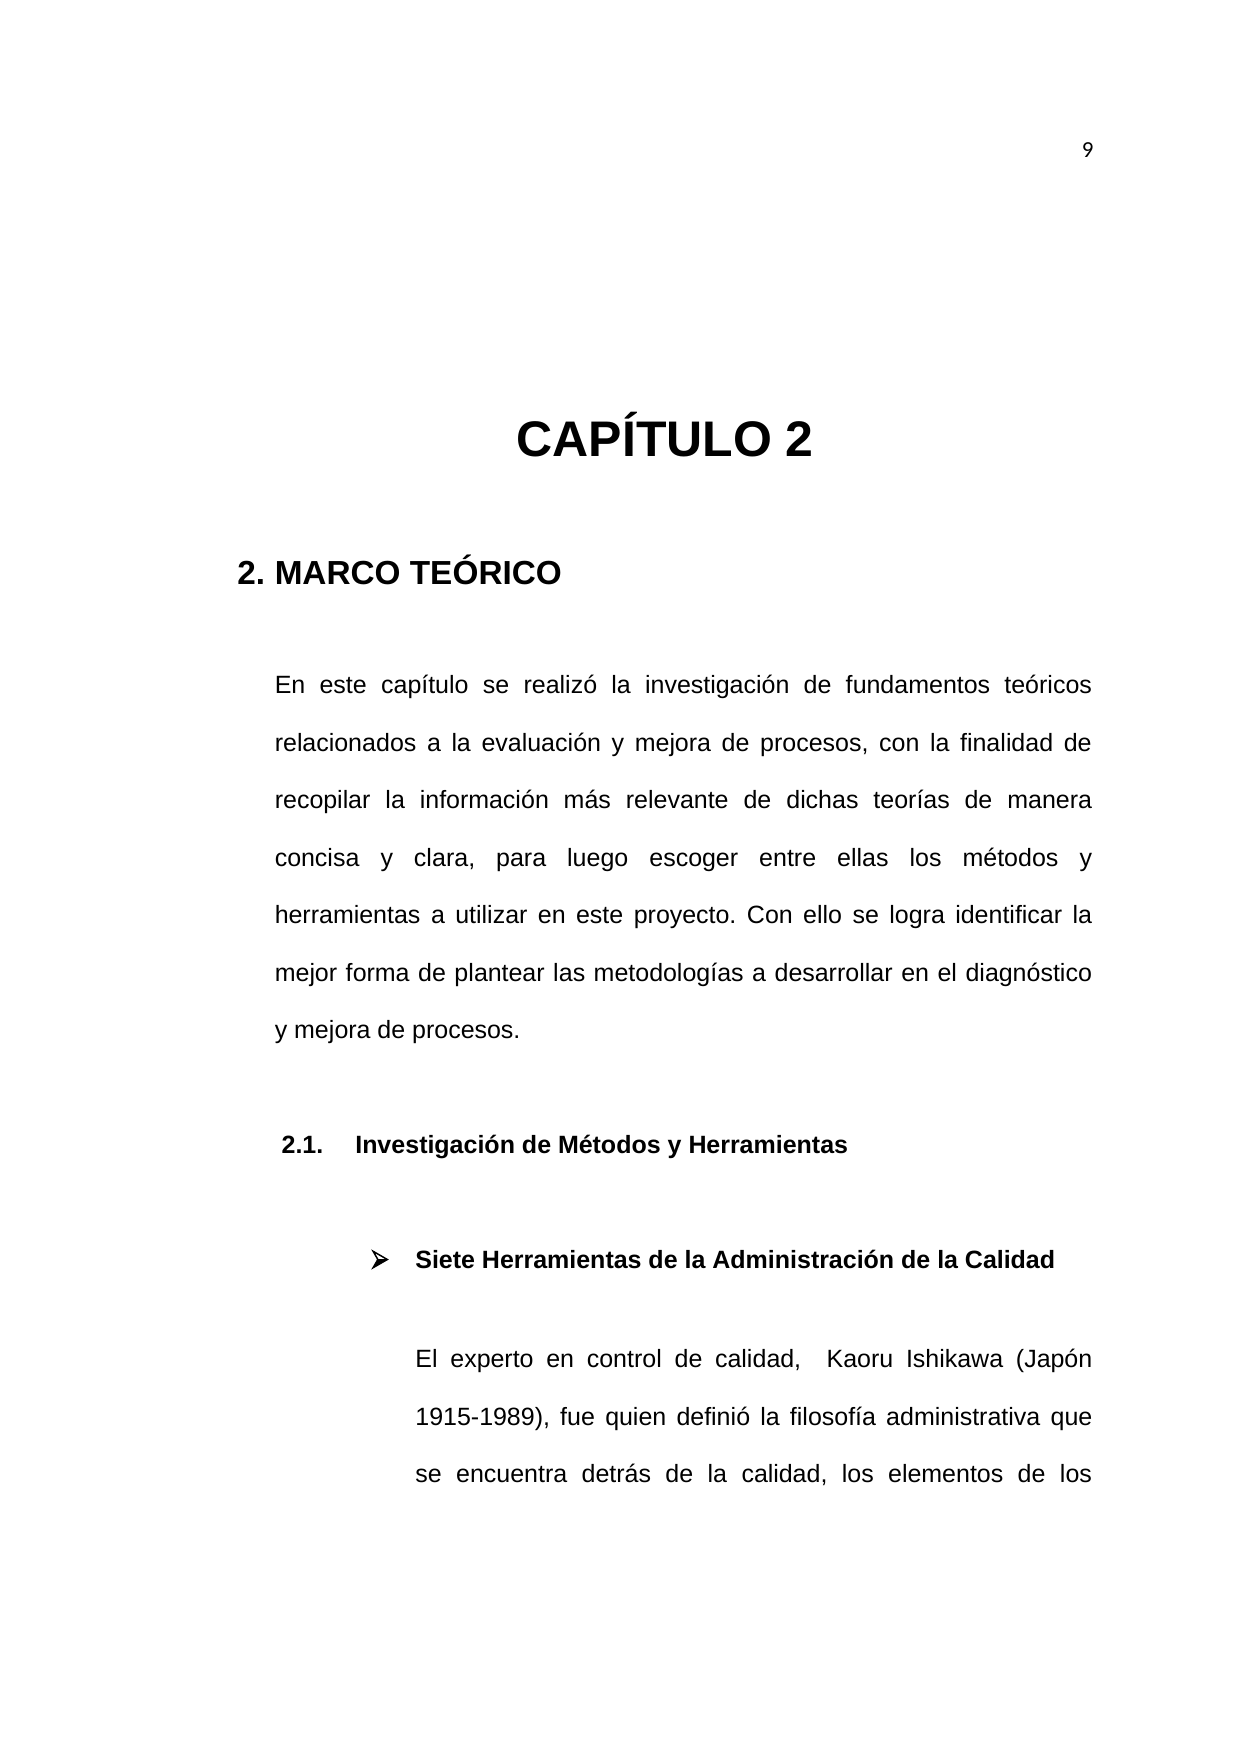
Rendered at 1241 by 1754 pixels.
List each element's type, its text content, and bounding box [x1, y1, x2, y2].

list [415, 1344, 1093, 1488]
list Siete Herramientas de de [370, 1245, 1093, 1274]
list marco teÓrico [237, 553, 1093, 592]
list En este capítulo se realizó la investigación de fundamentos teóricos relacionados a la evaluación y mejora de procesos, con la finalidad de recopilar la información más relevante de dichas teorías de manera concisa y clara, para luego escoger entre ellas los métodos y herramientas a utilizar en este proyecto. Con ello se logra identificar la mejor forma de plantear las metodologías a desarrollar en el diagnóstico y mejora de procesos. [274, 670, 1093, 1044]
list Investigación de Métodos y Herramientas [281, 1130, 1093, 1159]
text CAPÍTULO 2 [237, 409, 1093, 467]
